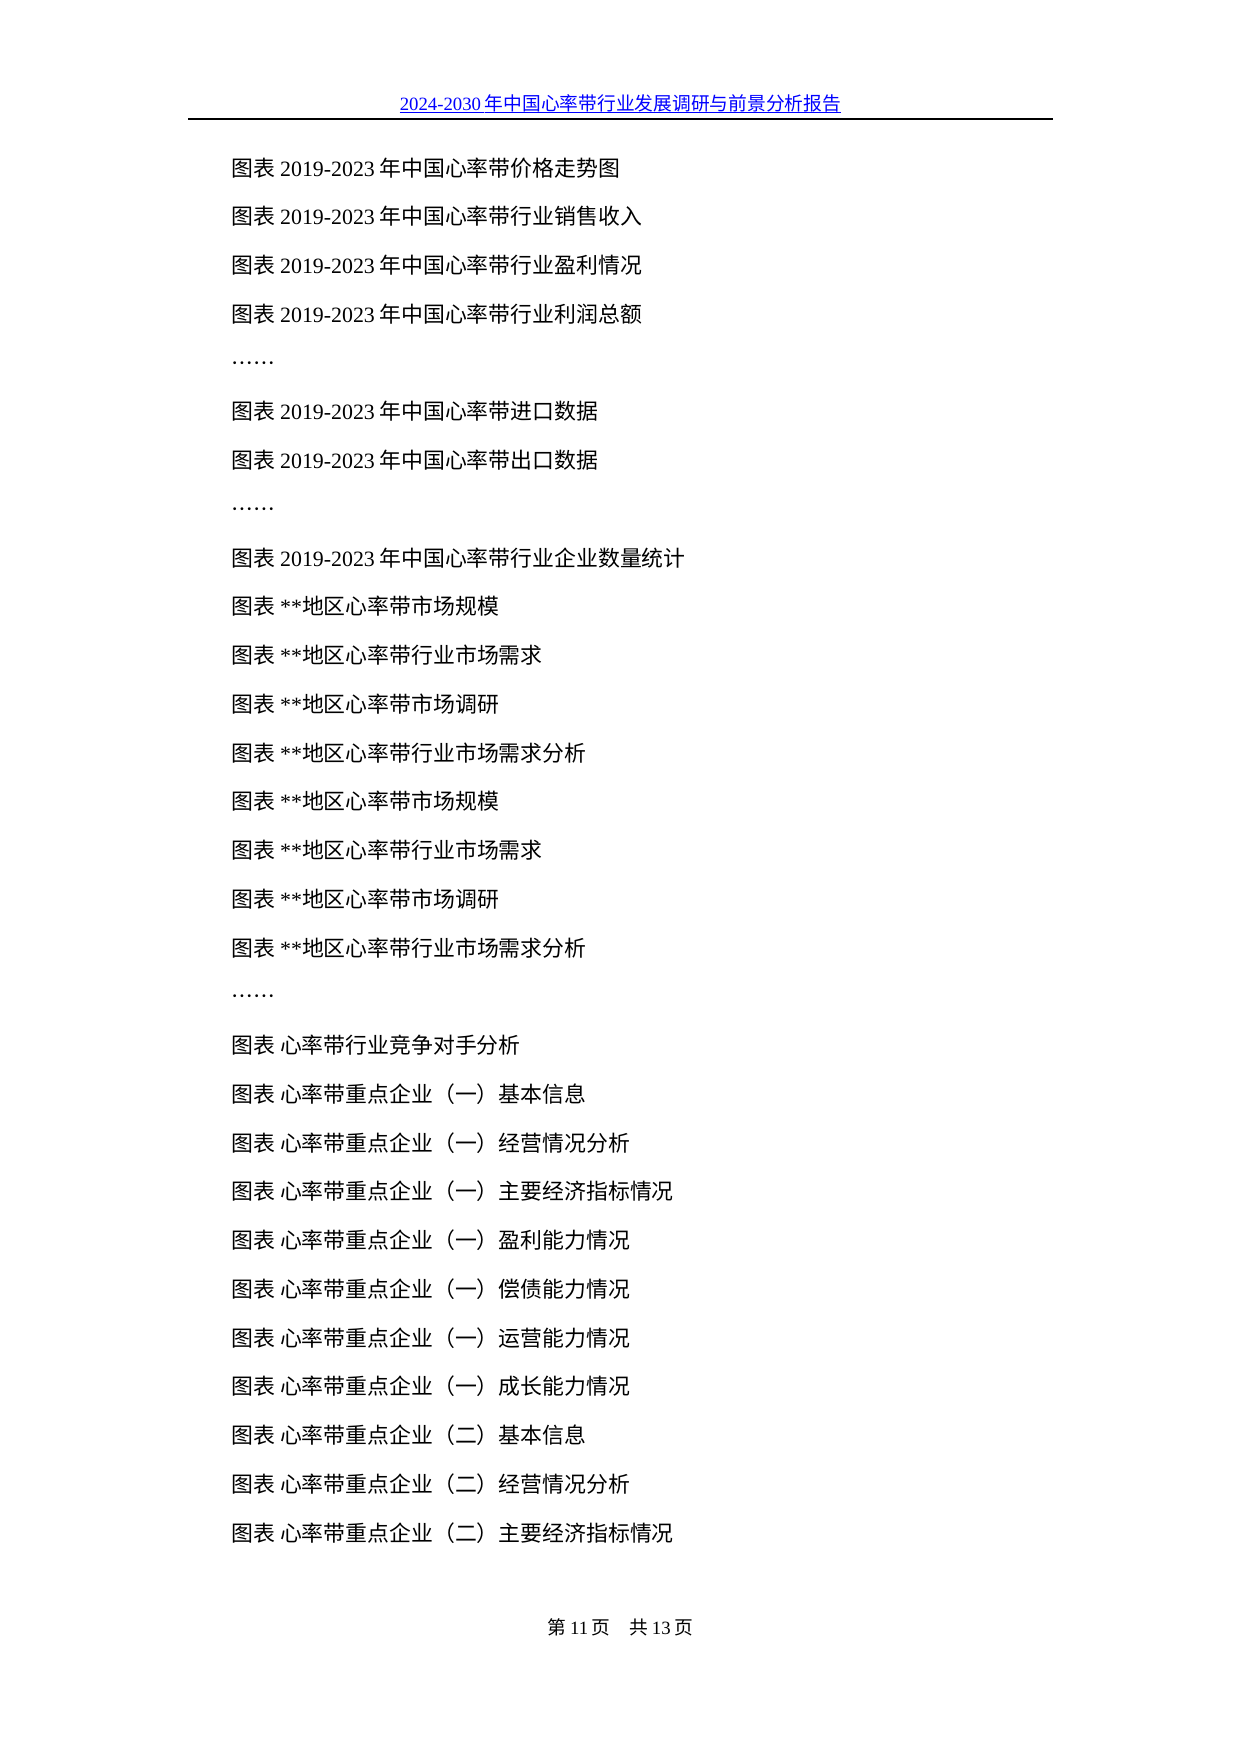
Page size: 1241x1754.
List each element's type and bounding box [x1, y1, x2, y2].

text [187, 150, 1053, 1548]
